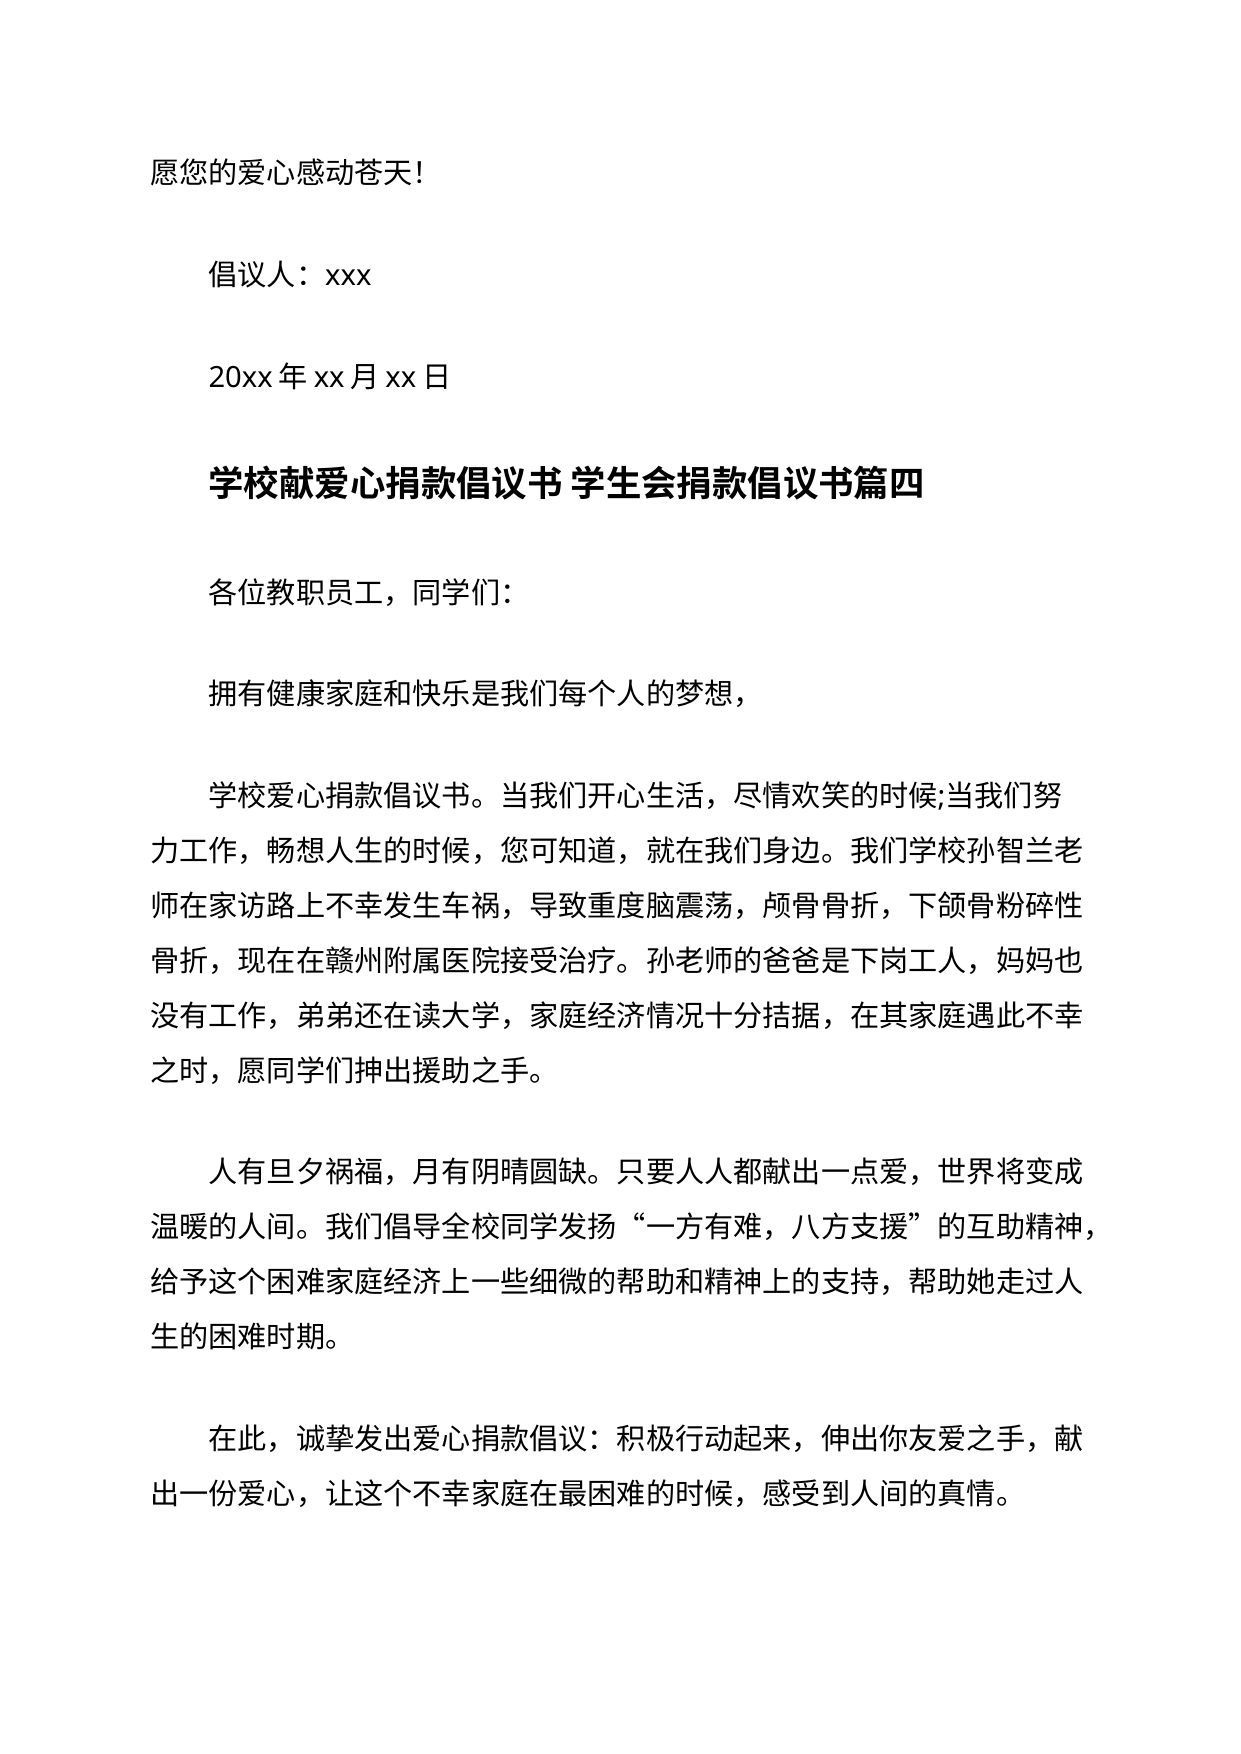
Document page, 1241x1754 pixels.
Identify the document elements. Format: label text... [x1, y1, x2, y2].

text 20xx年xx月xx日 [150, 354, 1090, 396]
text 各位教职员工，同学们： [150, 569, 1090, 611]
text 人有旦夕祸福，月有阴晴圆缺。只要人人都献出一点爱，世界将变成温暖的人间。我们倡导全校同学发扬“一方有难，八方支援”的互助精神，给予这个困难家庭经济上一些细微的帮助和精神上的支持，帮助她走过人生的困难时期。 [150, 1149, 1090, 1356]
text 拥有健康家庭和快乐是我们每个人的梦想， [150, 671, 1090, 713]
text 学校献爱心捐款倡议书 学生会捐款倡议书篇四 [150, 456, 1090, 507]
text 在此，诚挚发出爱心捐款倡议：积极行动起来，伸出你友爱之手，献出一份爱心，让这个不幸家庭在最困难的时候，感受到人间的真情。 [150, 1416, 1090, 1513]
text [150, 150, 1090, 192]
text 学校爱心捐款倡议书。当我们开心生活，尽情欢笑的时候;当我们努力工作，畅想人生的时候，您可知道，就在我们身边。我们学校孙智兰老师在家访路上不幸发生车祸，导致重度脑震荡，颅骨骨折，下颌骨粉碎性骨折，现在在赣州附属医院接受治疗。孙老师的爸爸是下岗工人，妈妈也没有工作，弟弟还在读大学，家庭经济情况十分拮据，在其家庭遇此不幸之时，愿同学们抻出援助之手。 [150, 773, 1090, 1089]
text 倡议人：xxx [150, 252, 1090, 294]
